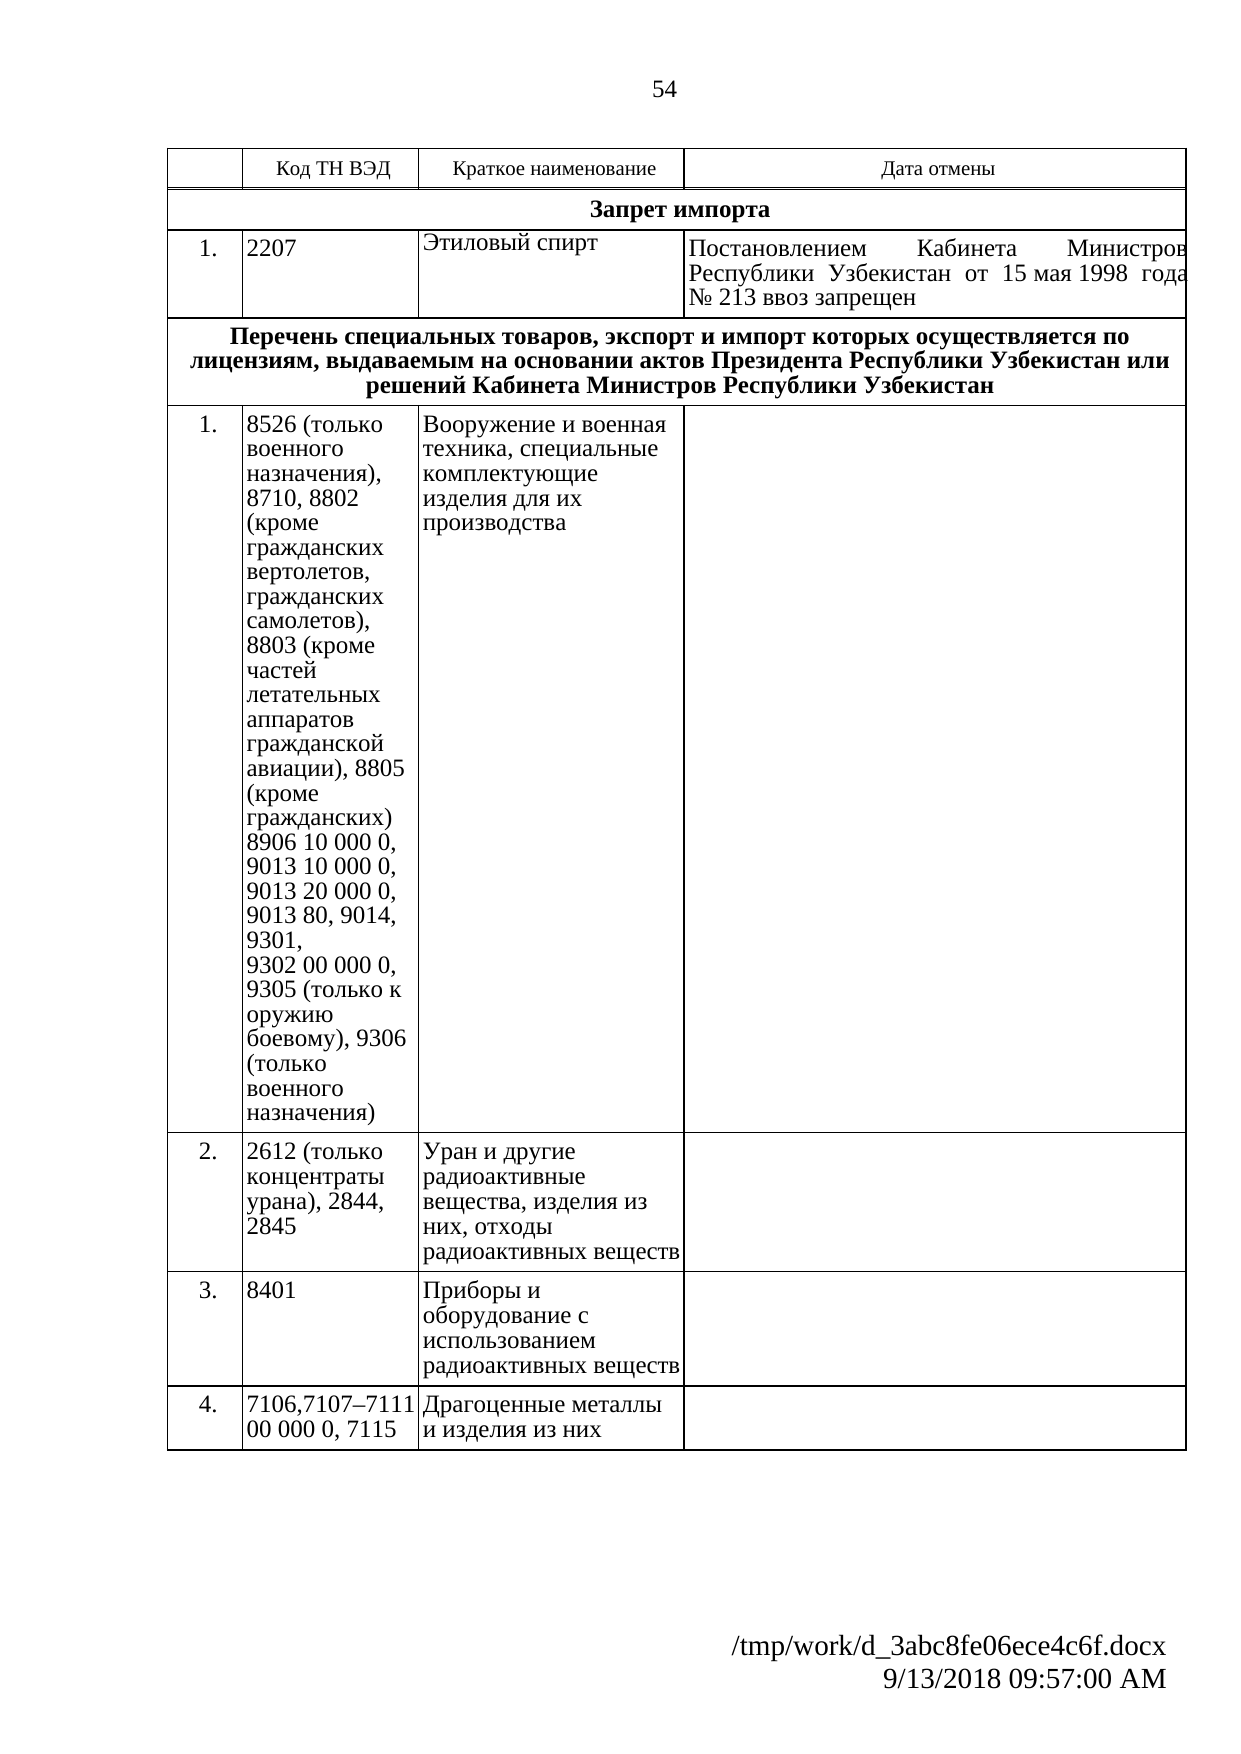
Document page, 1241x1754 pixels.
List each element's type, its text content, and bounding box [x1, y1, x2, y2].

table_cell 2207 [243, 231, 418, 317]
table_header Краткое наименование [419, 149, 683, 187]
table_cell Запрет импорта [168, 190, 1185, 229]
table_cell Драгоценные металлы и изделия из них [419, 1387, 683, 1449]
table_cell Этиловый спирт [419, 231, 683, 317]
table_cell 7106,7107–7111 00 000 0, 7115 [243, 1387, 418, 1449]
table_header Дата отмены [685, 149, 1185, 187]
table_cell [685, 406, 1185, 1132]
table_cell [685, 1387, 1185, 1449]
table_cell 1. [168, 231, 242, 317]
table_cell 8526 (только военного назначения), 8710, 8802 (кроме гражданских вертолетов, гражданских самолетов), 8803 (кроме частей летательных аппаратов гражданской авиации), 8805 (кроме гражданских) 8906 10 000 0, 9013 10 000 0, 9013 20 000 0, 9013 80, 9014, 9301, 9302 00 000 0, 9305 (только к оружию боевому), 9306 (только военного назначения) [243, 406, 418, 1132]
table_cell [685, 1133, 1185, 1271]
table_cell 1. [168, 406, 242, 1132]
table_cell Приборы и оборудование с использованием радиоактивных веществ [419, 1272, 683, 1385]
table_cell 2. [168, 1133, 242, 1271]
table_header [168, 149, 242, 187]
table_cell Постановлением Кабинета Министров Республики Узбекистан от 15 мая 1998 года № 213 ввоз запрещен [685, 231, 1185, 317]
table_cell 3. [168, 1272, 242, 1385]
table_cell 2612 (только концентраты урана), 2844, 2845 [243, 1133, 418, 1271]
table_cell 8401 [243, 1272, 418, 1385]
table_cell Перечень специальных товаров, экспорт и импорт которых осуществляется по лицензиям, выдаваемым на основании актов Президента Республики Узбекистан или решений Кабинета Министров Республики Узбекистан [168, 319, 1185, 405]
table_cell 4. [168, 1387, 242, 1449]
table_cell [685, 1272, 1185, 1385]
table_cell Уран и другие радиоактивные вещества, изделия из них, отходы радиоактивных веществ [419, 1133, 683, 1271]
table_header Код ТН ВЭД [243, 149, 418, 187]
table_cell Вооружение и военная техника, специальные комплектующие изделия для их производства [419, 406, 683, 1132]
